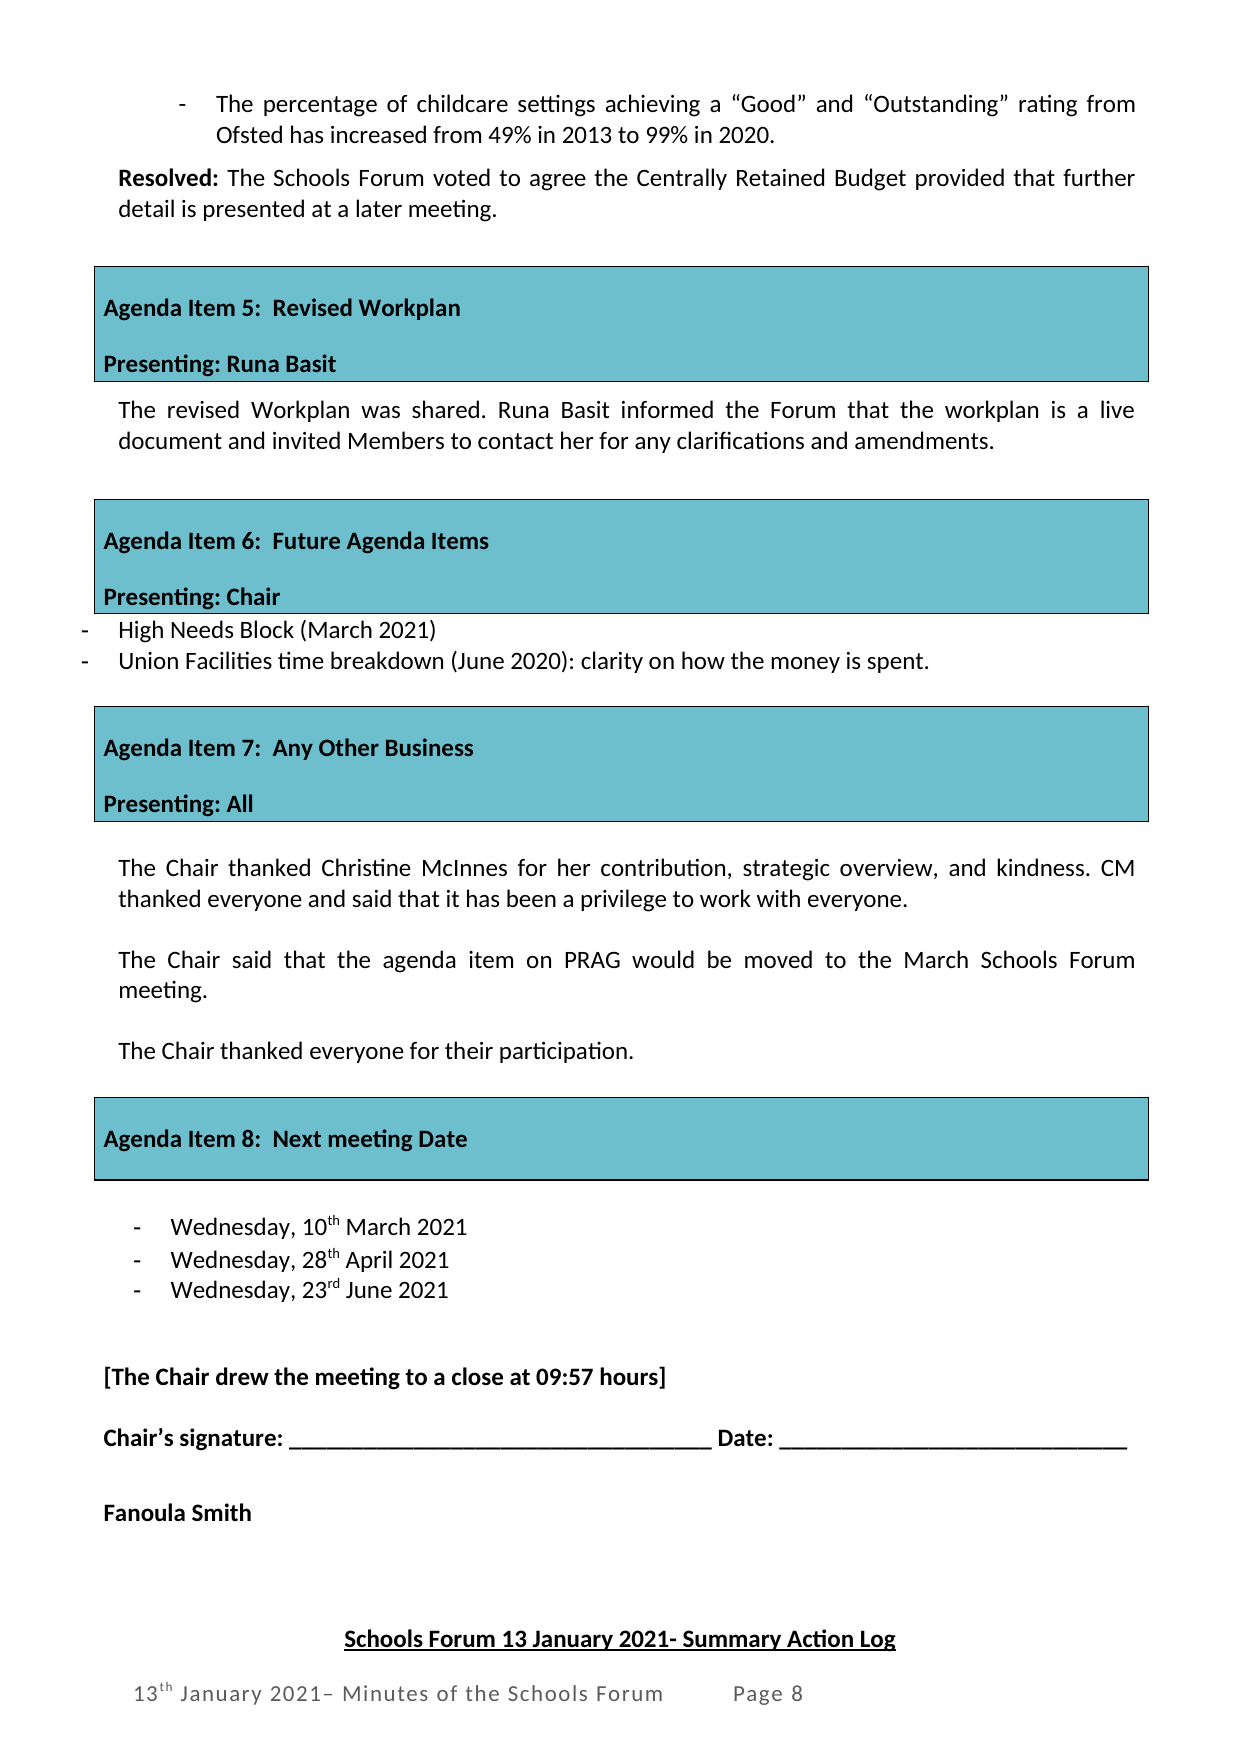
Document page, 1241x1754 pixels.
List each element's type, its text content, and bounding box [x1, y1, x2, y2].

list The percentage of childcare settings achieving a “Good” and “Outstanding” rating from Ofsted has increased from 49% in 2013 to 99% in 2020. [178, 89, 1137, 150]
text The revised Workplan was shared. Runa Basit informed the Forum that the workplan is a live document and invited Members to contact her for any clarifications and amendments. [118, 394, 1137, 456]
subtitle Presenting: All [95, 762, 1148, 821]
subtitle Agenda Item 6: Future Agenda Items [95, 500, 1148, 554]
list Wednesday, 23rd June 2021 [133, 1274, 1137, 1305]
list The Chair thanked Christine McInnes for her contribution, strategic overview, and kindness. CM thanked everyone and said that it has been a privilege to work with everyone. [118, 852, 1137, 913]
text Schools Forum 13 January 2021- Summary Action Log [103, 1598, 1137, 1654]
text Fanoula Smith [103, 1471, 1137, 1527]
subtitle Agenda Item 5: Revised Workplan [95, 267, 1148, 322]
subtitle Presenting: Runa Basit [95, 322, 1148, 381]
subtitle Agenda Item 7: Any Other Business [95, 707, 1148, 762]
text Resolved: The Schools Forum voted to agree the Centrally Retained Budget provided that further detail is presented at a later meeting. [118, 162, 1137, 223]
list Chair’s signature: __________________________________ Date: ____________________________ [103, 1422, 1137, 1452]
list Wednesday, 28th April 2021 [133, 1244, 1137, 1274]
list Wednesday, 10th March 2021 [133, 1211, 1137, 1242]
list The Chair thanked everyone for their participation. [118, 1036, 1137, 1066]
text [The Chair drew the meeting to a close at 09:57 hours] [74, 1336, 1137, 1391]
subtitle Agenda Item 8: Next meeting Date [95, 1098, 1148, 1152]
list The Chair said that the agenda item on PRAG would be moved to the March Schools Forum meeting. [118, 944, 1137, 1005]
list Union Facilities time breakdown (June 2020): clarity on how the money is spent. [81, 645, 1137, 676]
list High Needs Block (March 2021) [81, 614, 1137, 645]
subtitle Presenting: Chair [95, 554, 1148, 613]
